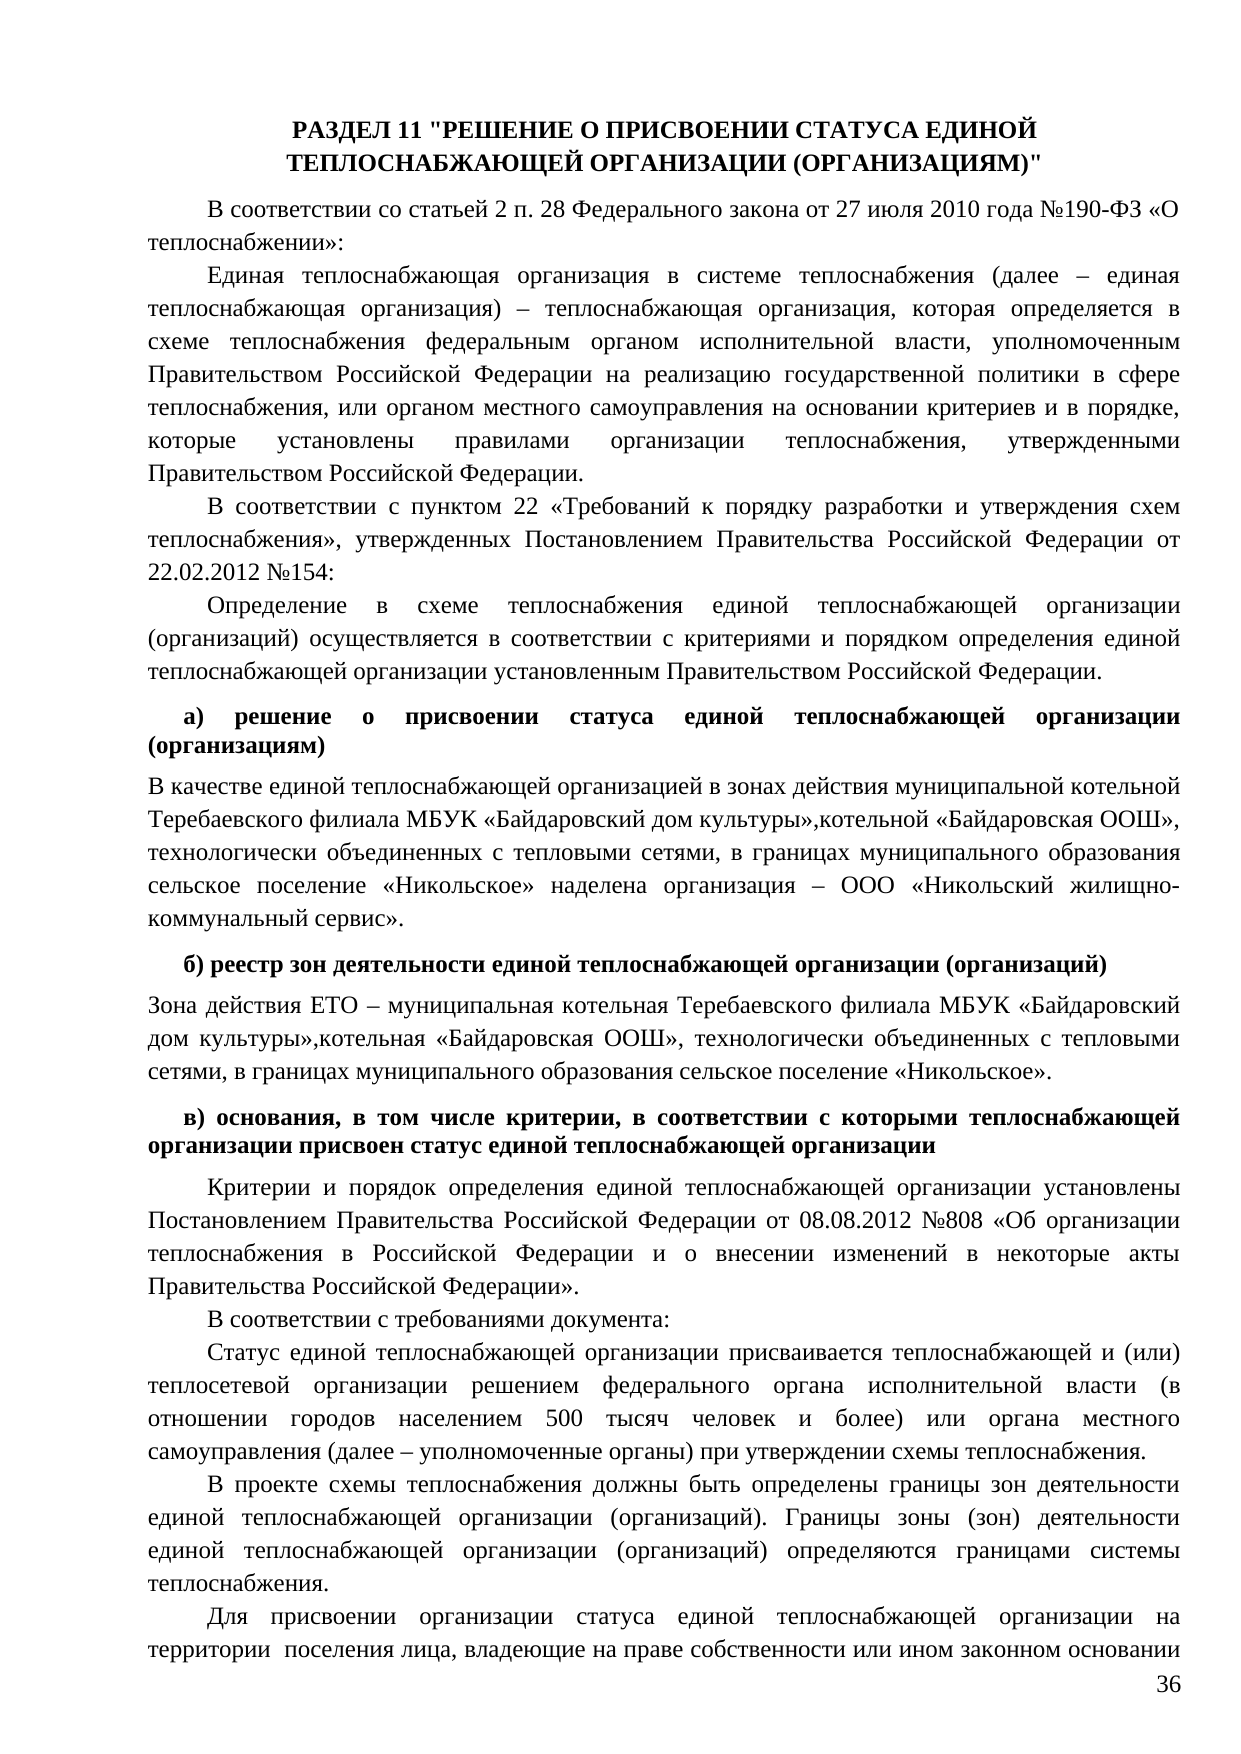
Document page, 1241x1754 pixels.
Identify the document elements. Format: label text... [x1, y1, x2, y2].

subtitle б) реестр зон деятельности единой теплоснабжающей организации (организаций) [148, 949, 1181, 978]
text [148, 1601, 1181, 1663]
text В соответствии с требованиями документа: [148, 1304, 1181, 1333]
text Определение в схеме теплоснабжения единой теплоснабжающей организации (организаций) осуществляется в соответствии с критериями и порядком определения единой теплоснабжающей организации установленным Правительством Российской Федерации. [148, 590, 1181, 685]
text Единая теплоснабжающая организация в системе теплоснабжения (далее – единая теплоснабжающая организация) – теплоснабжающая организация, которая определяется в схеме теплоснабжения федеральным органом исполнительной власти, уполномоченным Правительством Российской Федерации на реализацию государственной политики в сфере теплоснабжения, или органом местного самоуправления на основании критериев и в порядке, которые установлены правилами организации теплоснабжения, утвержденными Правительством Российской Федерации. [148, 260, 1181, 487]
text В качестве единой теплоснабжающей организацией в зонах действия муниципальной котельной Теребаевского филиала МБУК «Байдаровский дом культуры»,котельной «Байдаровская ООШ», технологически объединенных с тепловыми сетями, в границах муниципального образования сельское поселение «Никольское» наделена организация – ООО «Никольский жилищно-коммунальный сервис». [148, 771, 1181, 932]
text В соответствии со статьей 2 п. 28 Федерального закона от 27 июля 2010 года №190-ФЗ «О теплоснабжении»: [148, 194, 1181, 255]
text В соответствии с пунктом 22 «Требований к порядку разработки и утверждения схем теплоснабжения», утвержденных Постановлением Правительства Российской Федерации от 22.02.2012 №154: [148, 491, 1181, 586]
subtitle РАЗДЕЛ 11 "РЕШЕНИЕ О ПРИСВОЕНИИ СТАТУСА ЕДИНОЙ ТЕПЛОСНАБЖАЮЩЕЙ ОРГАНИЗАЦИИ (ОРГАНИЗАЦИЯМ)" [148, 115, 1181, 177]
text Статус единой теплоснабжающей организации присваивается теплоснабжающей и (или) теплосетевой организации решением федерального органа исполнительной власти (в отношении городов населением 500 тысяч человек и более) или органа местного самоуправления (далее – уполномоченные органы) при утверждении схемы теплоснабжения. [148, 1337, 1181, 1465]
subtitle а) решение о присвоении статуса единой теплоснабжающей организации (организациям) [148, 701, 1181, 759]
text Критерии и порядок определения единой теплоснабжающей организации установлены Постановлением Правительства Российской Федерации от 08.08.2012 №808 «Об организации теплоснабжения в Российской Федерации и о внесении изменений в некоторые акты Правительства Российской Федерации». [148, 1172, 1181, 1300]
text В проекте схемы теплоснабжения должны быть определены границы зон деятельности единой теплоснабжающей организации (организаций). Границы зоны (зон) деятельности единой теплоснабжающей организации (организаций) определяются границами системы теплоснабжения. [148, 1469, 1181, 1597]
text Зона действия ЕТО – муниципальная котельная Теребаевского филиала МБУК «Байдаровский дом культуры»,котельная «Байдаровская ООШ», технологически объединенных с тепловыми сетями, в границах муниципального образования сельское поселение «Никольское». [148, 990, 1181, 1085]
subtitle в) основания, в том числе критерии, в соответствии с которыми теплоснабжающей организации присвоен статус единой теплоснабжающей организации [148, 1102, 1181, 1159]
